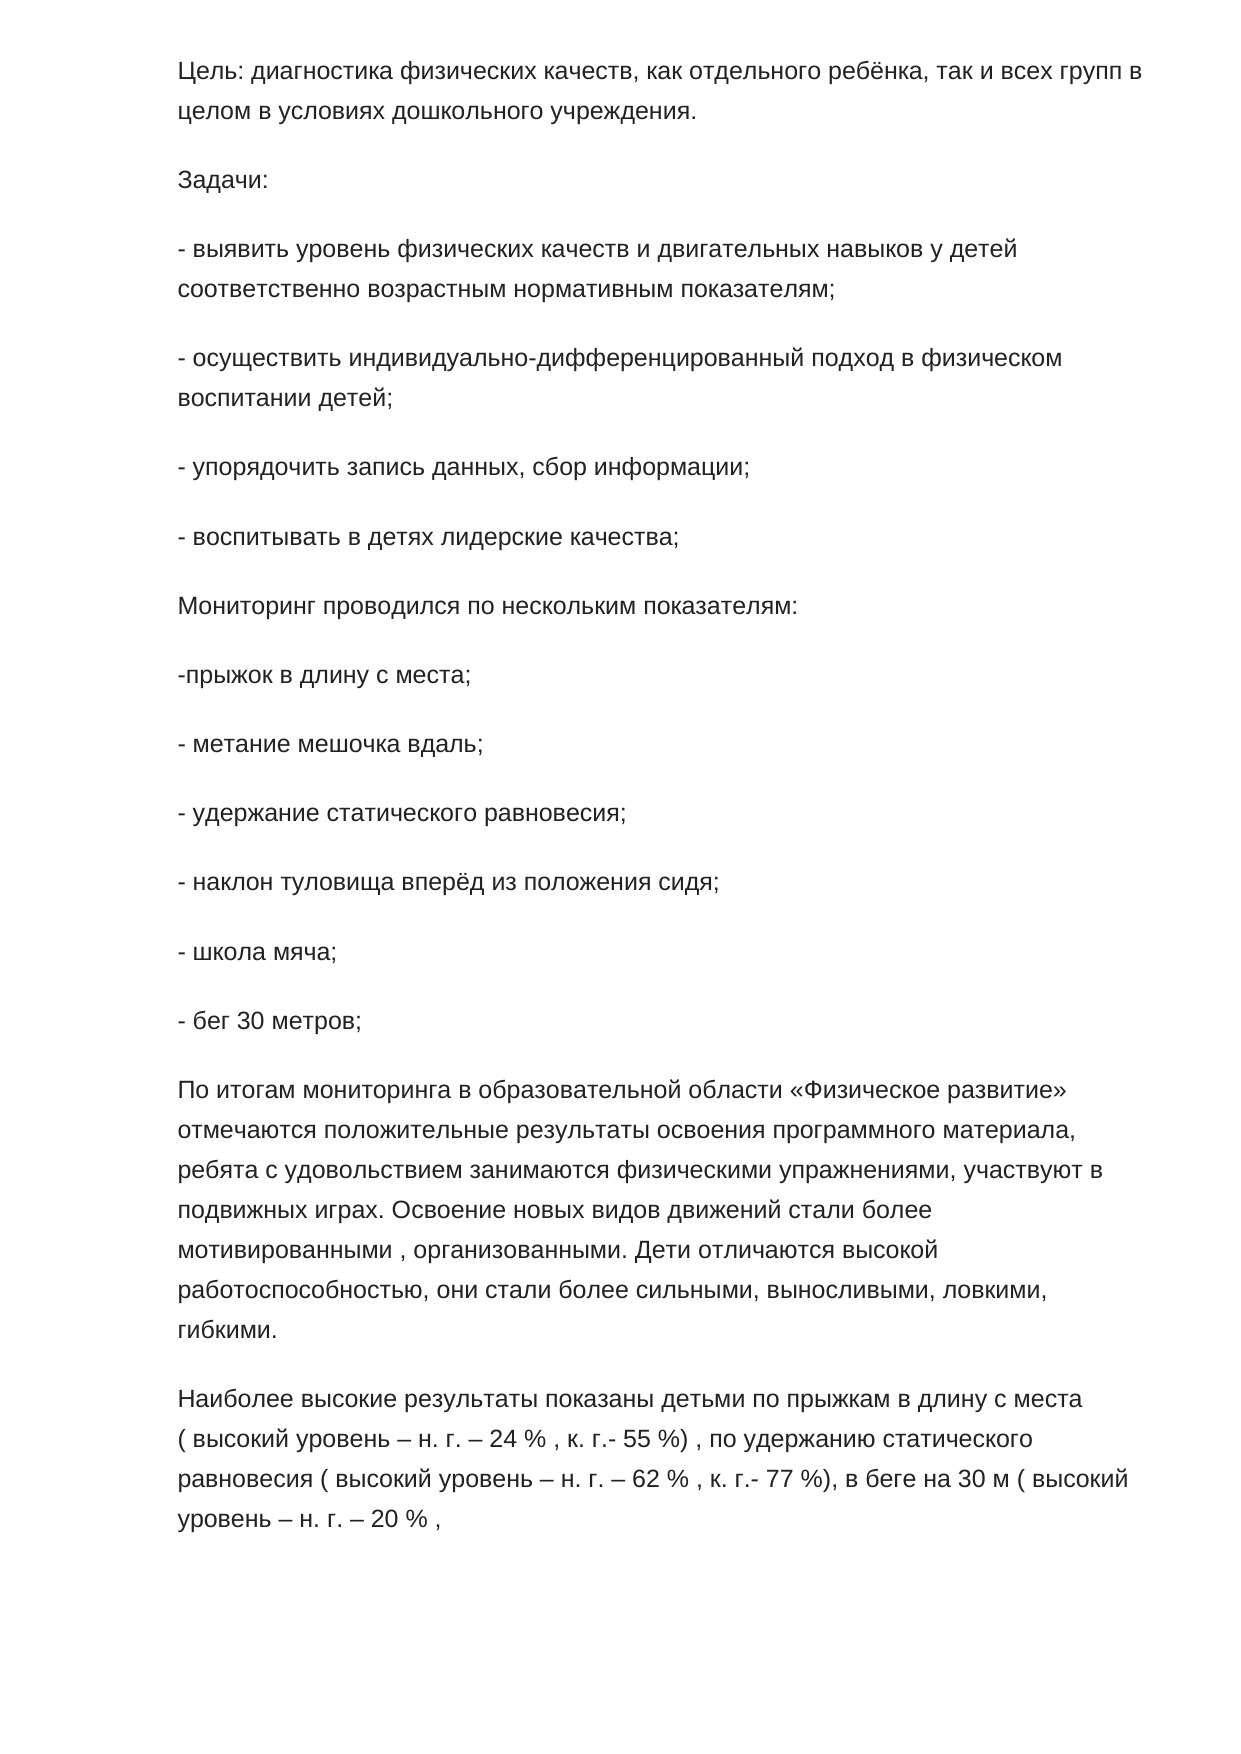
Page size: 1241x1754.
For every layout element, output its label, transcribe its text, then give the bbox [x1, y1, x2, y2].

text Цель: диагностика физических качеств, как отдельного ребёнка, так и всех групп в целом в условиях дошкольного учреждения. [177, 44, 1152, 124]
text - выявить уровень физических качеств и двигательных навыков у детей соответственно возрастным нормативным показателям; [177, 223, 1152, 303]
text - школа мяча; [177, 925, 1152, 965]
text - бег 30 метров; [177, 994, 1152, 1034]
text - наклон туловища вперёд из положения сидя; [177, 856, 1152, 896]
text - воспитывать в детях лидерские качества; [177, 510, 1152, 550]
text Наиболее высокие результаты показаны детьми по прыжкам в длину с места ( высокий уровень – н. г. – 24 % , к. г.- 55 %) , по удержанию статического равновесия ( высокий уровень – н. г. – 62 % , к. г.- 77 %), в беге на 30 м ( высокий уровень – н. г. – 20 % , [177, 1373, 1152, 1533]
text -прыжок в длину с места; [177, 648, 1152, 688]
text - упорядочить запись данных, сбор информации; [177, 441, 1152, 481]
text Мониторинг проводился по нескольким показателям: [177, 579, 1152, 619]
text Задачи: [177, 153, 1152, 193]
text - осуществить индивидуально-дифференцированный подход в физическом воспитании детей; [177, 332, 1152, 412]
text По итогам мониторинга в образовательной области «Физическое развитие» отмечаются положительные результаты освоения программного материала, ребята с удовольствием занимаются физическими упражнениями, участвуют в подвижных играх. Освоение новых видов движений стали более мотивированными , организованными. Дети отличаются высокой работоспособностью, они стали более сильными, выносливыми, ловкими, гибкими. [177, 1063, 1152, 1343]
text - метание мешочка вдаль; [177, 718, 1152, 758]
text - удержание статического равновесия; [177, 787, 1152, 827]
